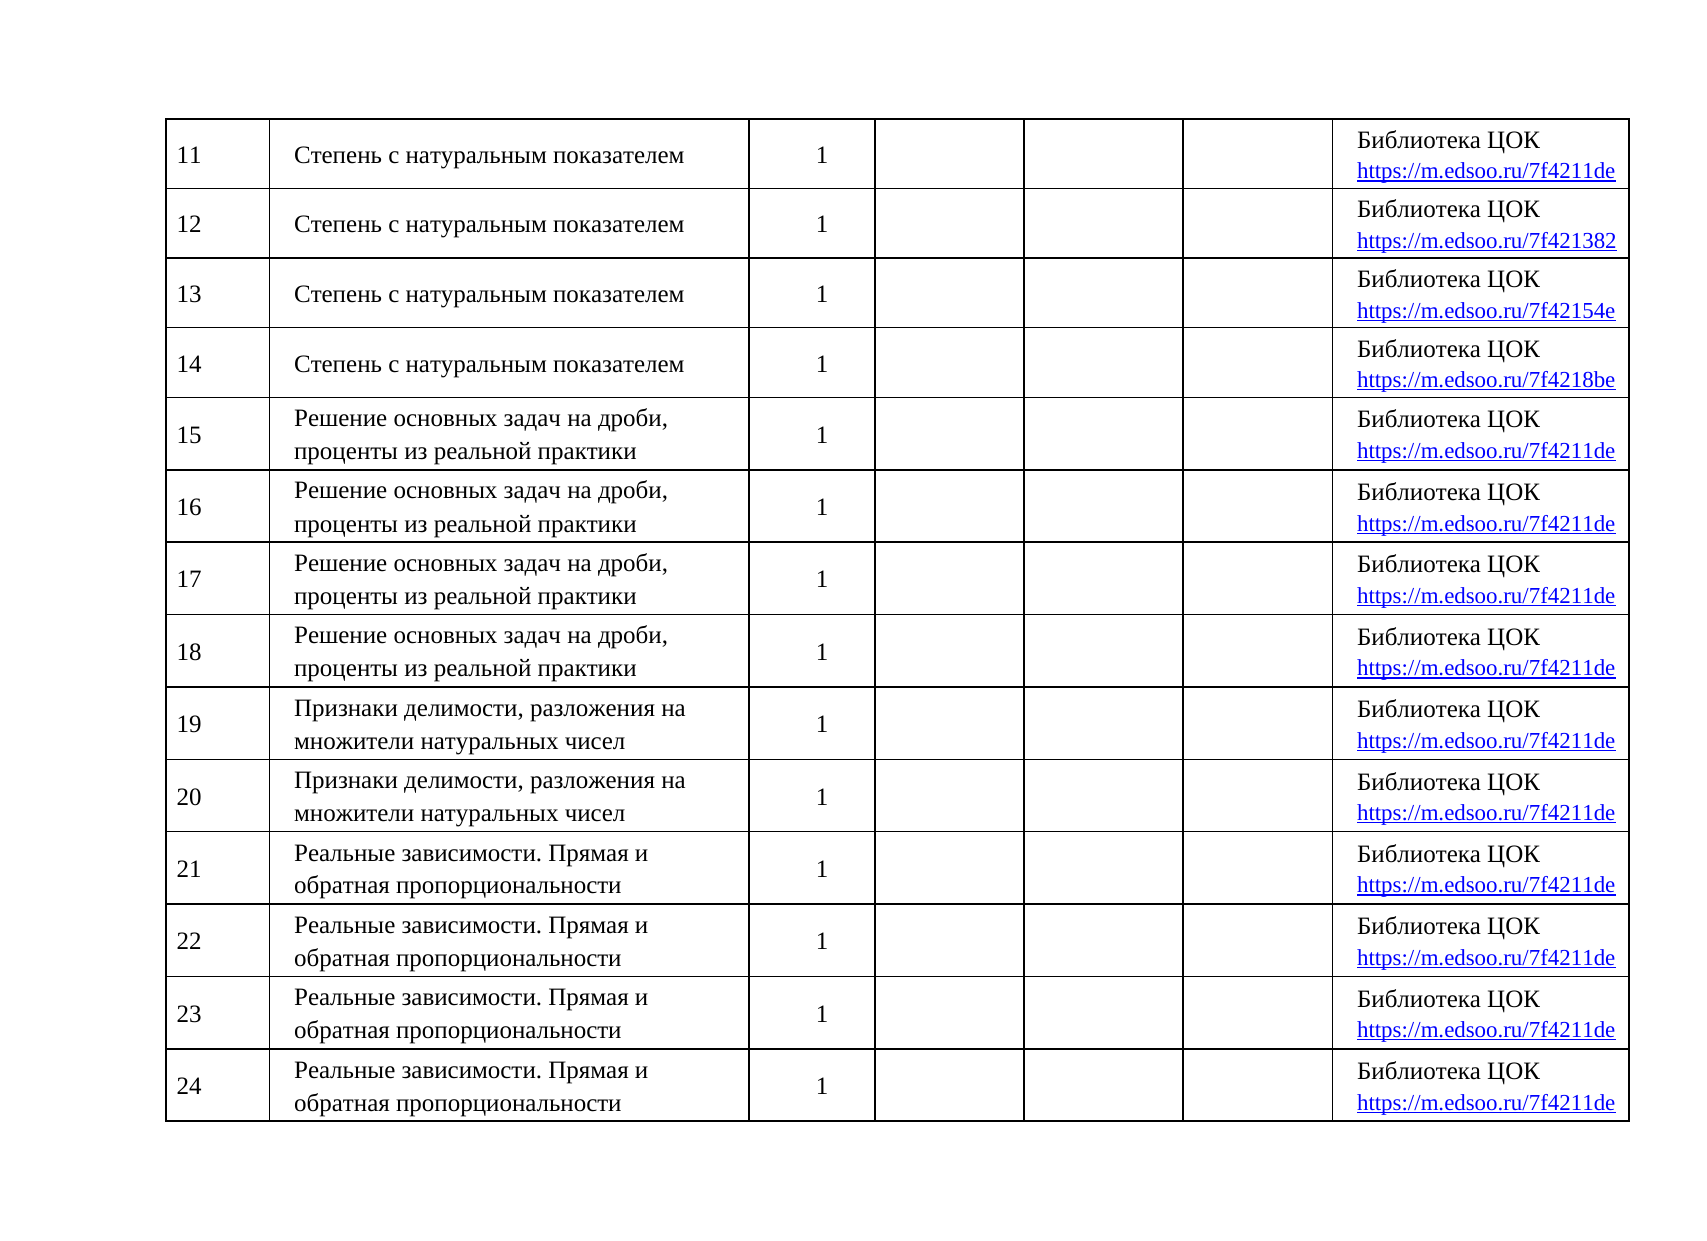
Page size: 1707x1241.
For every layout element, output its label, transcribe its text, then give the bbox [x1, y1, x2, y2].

table_cell [876, 471, 1023, 541]
table_cell [1184, 760, 1332, 831]
table_cell Решение основных задач на дроби, проценты из реальной практики [270, 398, 748, 469]
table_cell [270, 120, 748, 188]
table_cell [1025, 688, 1182, 758]
table_cell 1 [750, 977, 874, 1048]
table_cell Реальные зависимости. Прямая и обратная пропорциональности [270, 977, 748, 1048]
table_cell [1025, 471, 1182, 541]
table_cell [876, 189, 1023, 257]
table_cell [1025, 259, 1182, 327]
table_cell [876, 832, 1023, 903]
table_cell 1 [750, 189, 874, 257]
table_cell [1184, 977, 1332, 1048]
table_cell 1 [750, 398, 874, 469]
table_cell 12 [167, 189, 269, 257]
table_cell Признаки делимости, разложения на множители натуральных чисел [270, 760, 748, 831]
table_cell 1 [750, 760, 874, 831]
table_cell 23 [167, 977, 269, 1048]
table_cell [876, 760, 1023, 831]
table_cell [876, 615, 1023, 686]
table_cell Библиотека ЦОК https://m.edsoo.ru/7f4211de [1333, 688, 1628, 758]
table_cell [1025, 398, 1182, 469]
table_cell [876, 328, 1023, 396]
table_cell [876, 543, 1023, 614]
table_cell Библиотека ЦОК https://m.edsoo.ru/7f4211de [1333, 905, 1628, 976]
table_cell [876, 1050, 1023, 1120]
table_cell [1184, 615, 1332, 686]
table_cell Реальные зависимости. Прямая и обратная пропорциональности [270, 1050, 748, 1120]
table_cell [1184, 543, 1332, 614]
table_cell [1333, 120, 1628, 188]
table_cell 16 [167, 471, 269, 541]
table_cell 17 [167, 543, 269, 614]
table_cell [1025, 760, 1182, 831]
table_cell [876, 259, 1023, 327]
table_cell 1 [750, 1050, 874, 1120]
table_cell [1184, 1050, 1332, 1120]
table_cell 1 [750, 471, 874, 541]
table_cell Библиотека ЦОК https://m.edsoo.ru/7f421382 [1333, 189, 1628, 257]
table_cell [1025, 543, 1182, 614]
table_cell 1 [750, 615, 874, 686]
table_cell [1333, 977, 1628, 1048]
table_cell 21 [167, 832, 269, 903]
table_cell Степень с натуральным показателем [270, 259, 748, 327]
table_cell 11 [167, 120, 269, 188]
table_cell Библиотека ЦОК https://m.edsoo.ru/7f4218be [1333, 328, 1628, 396]
table_cell 1 [750, 905, 874, 976]
table_cell Решение основных задач на дроби, проценты из реальной практики [270, 471, 748, 541]
table_cell Библиотека ЦОК https://m.edsoo.ru/7f4211de [1333, 760, 1628, 831]
table_cell Библиотека ЦОК https://m.edsoo.ru/7f4211de [1333, 398, 1628, 469]
table_cell [1184, 905, 1332, 976]
table_cell [876, 905, 1023, 976]
table_cell 1 [750, 328, 874, 396]
table_cell [1184, 832, 1332, 903]
table_cell 19 [167, 688, 269, 758]
table_cell 1 [750, 688, 874, 758]
table_cell [1025, 615, 1182, 686]
table_cell [1184, 120, 1332, 188]
table_cell Библиотека ЦОК https://m.edsoo.ru/7f4211de [1333, 471, 1628, 541]
table_cell [1184, 328, 1332, 396]
table_cell [1184, 259, 1332, 327]
table_cell [876, 398, 1023, 469]
table_cell [1184, 688, 1332, 758]
table_cell 22 [167, 905, 269, 976]
table_cell 15 [167, 398, 269, 469]
table_cell 14 [167, 328, 269, 396]
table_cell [1333, 1050, 1628, 1120]
table_cell Библиотека ЦОК https://m.edsoo.ru/7f4211de [1333, 615, 1628, 686]
table_cell [1184, 189, 1332, 257]
table_cell 1 [750, 120, 874, 188]
table_cell Библиотека ЦОК https://m.edsoo.ru/7f4211de [1333, 543, 1628, 614]
table_cell Реальные зависимости. Прямая и обратная пропорциональности [270, 905, 748, 976]
table_cell 24 [167, 1050, 269, 1120]
table_cell 18 [167, 615, 269, 686]
table_cell [1025, 977, 1182, 1048]
table_cell [1184, 398, 1332, 469]
table_cell [1025, 328, 1182, 396]
table_cell [1025, 1050, 1182, 1120]
table_cell Реальные зависимости. Прямая и обратная пропорциональности [270, 832, 748, 903]
table_cell Степень с натуральным показателем [270, 328, 748, 396]
table_cell Решение основных задач на дроби, проценты из реальной практики [270, 615, 748, 686]
table_cell [876, 120, 1023, 188]
table_cell 1 [750, 832, 874, 903]
table_cell [1025, 905, 1182, 976]
table_cell [1184, 471, 1332, 541]
table_cell 1 [750, 259, 874, 327]
table_cell Степень с натуральным показателем [270, 189, 748, 257]
table_cell [1025, 120, 1182, 188]
table_cell [876, 977, 1023, 1048]
table_cell 13 [167, 259, 269, 327]
table_cell [876, 688, 1023, 758]
table_cell [1025, 189, 1182, 257]
table_cell Библиотека ЦОК https://m.edsoo.ru/7f42154e [1333, 259, 1628, 327]
table_cell Решение основных задач на дроби, проценты из реальной практики [270, 543, 748, 614]
table_cell 20 [167, 760, 269, 831]
table_cell [1025, 832, 1182, 903]
table_cell Признаки делимости, разложения на множители натуральных чисел [270, 688, 748, 758]
table_cell Библиотека ЦОК https://m.edsoo.ru/7f4211de [1333, 832, 1628, 903]
table_cell 1 [750, 543, 874, 614]
